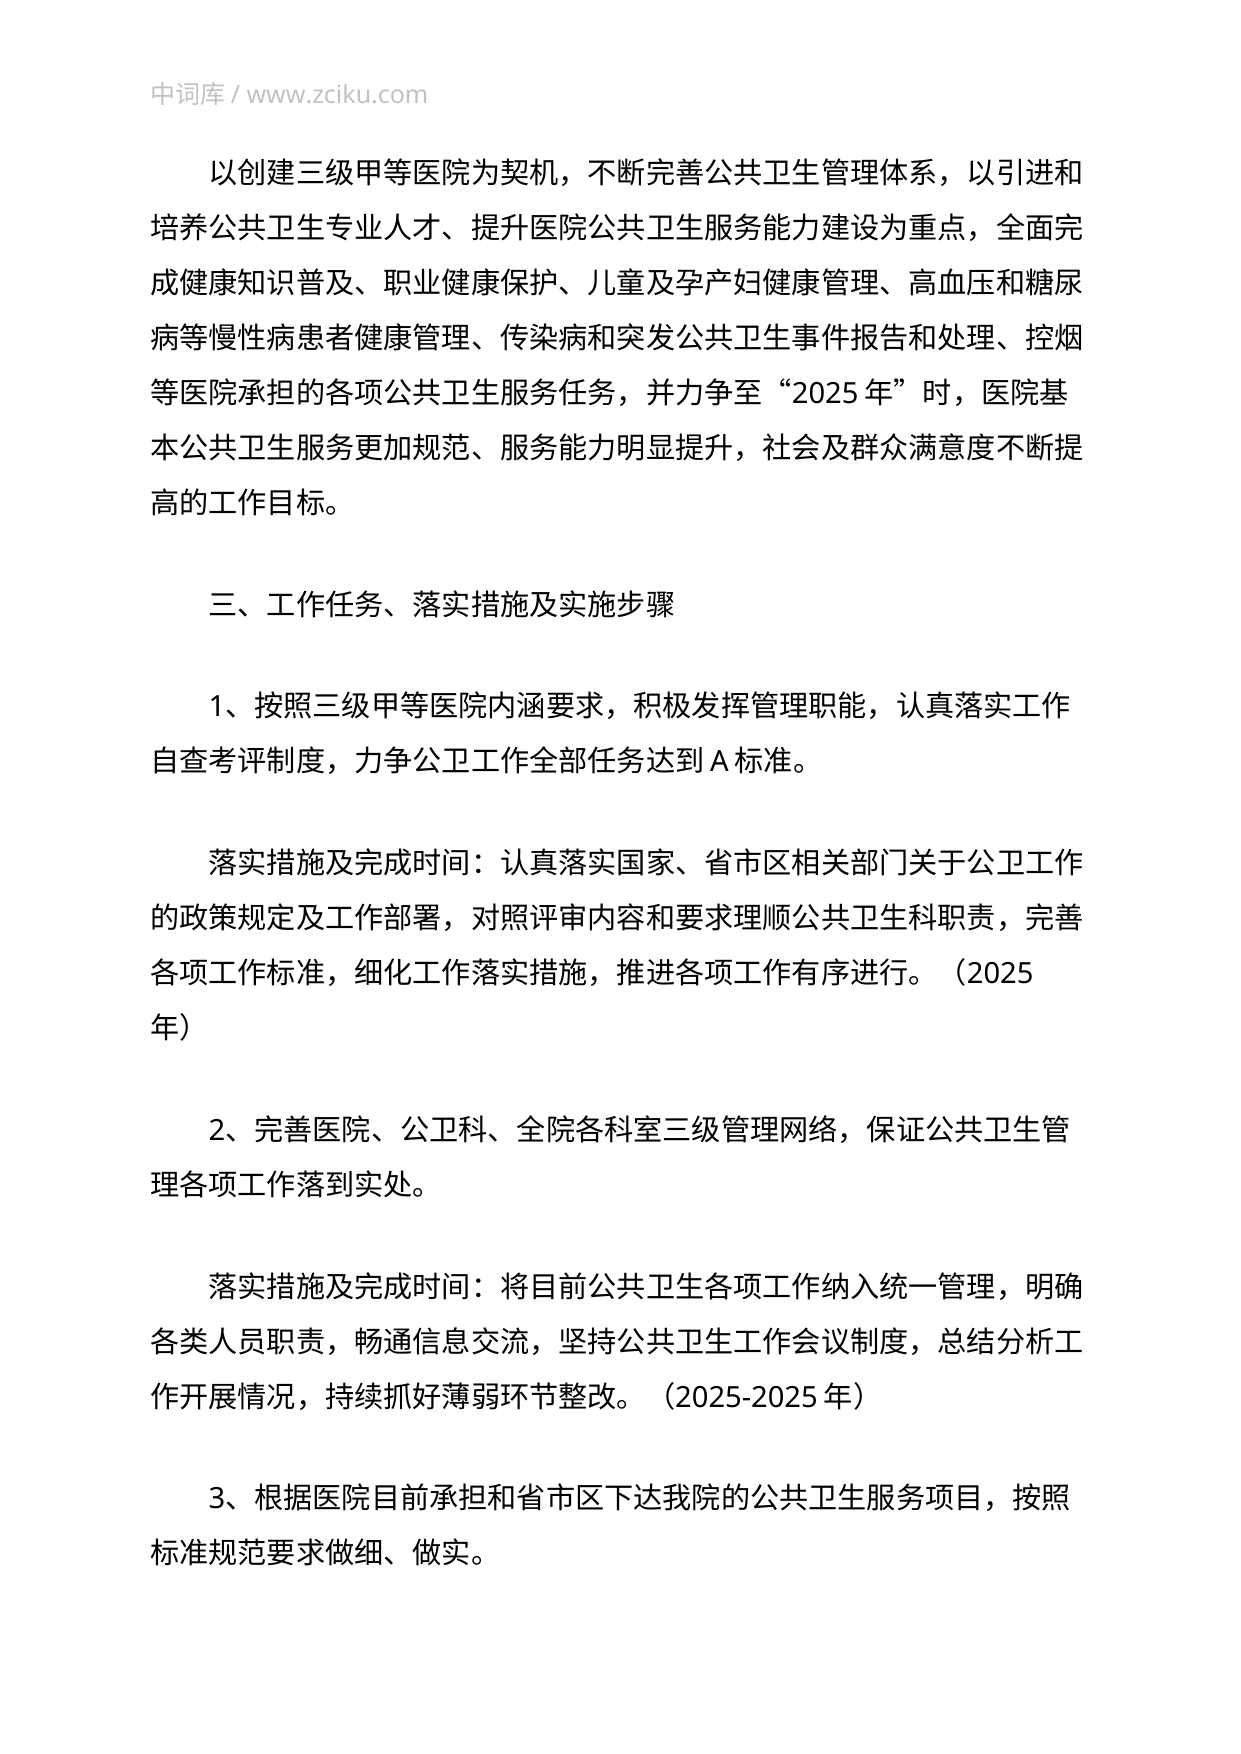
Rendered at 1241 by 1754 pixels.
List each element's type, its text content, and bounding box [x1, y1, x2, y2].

text 1、按照三级甲等医院内涵要求，积极发挥管理职能，认真落实工作自查考评制度，力争公卫工作全部任务达到A标准。 [150, 683, 1090, 780]
text 三、工作任务、落实措施及实施步骤 [150, 581, 1090, 623]
text 落实措施及完成时间：认真落实国家、省市区相关部门关于公卫工作的政策规定及工作部署，对照评审内容和要求理顺公共卫生科职责，完善各项工作标准，细化工作落实措施，推进各项工作有序进行。（2025年） [150, 840, 1090, 1047]
text 2、完善医院、公卫科、全院各科室三级管理网络，保证公共卫生管理各项工作落到实处。 [150, 1107, 1090, 1204]
text 以创建三级甲等医院为契机，不断完善公共卫生管理体系，以引进和培养公共卫生专业人才、提升医院公共卫生服务能力建设为重点，全面完成健康知识普及、职业健康保护、儿童及孕产妇健康管理、高血压和糖尿病等慢性病患者健康管理、传染病和突发公共卫生事件报告和处理、控烟等医院承担的各项公共卫生服务任务，并力争至“2025年”时，医院基本公共卫生服务更加规范、服务能力明显提升，社会及群众满意度不断提高的工作目标。 [150, 150, 1090, 522]
text 3、根据医院目前承担和省市区下达我院的公共卫生服务项目，按照标准规范要求做细、做实。 [150, 1475, 1090, 1572]
text 落实措施及完成时间：将目前公共卫生各项工作纳入统一管理，明确各类人员职责，畅通信息交流，坚持公共卫生工作会议制度，总结分析工作开展情况，持续抓好薄弱环节整改。（2025-2025年） [150, 1263, 1090, 1416]
